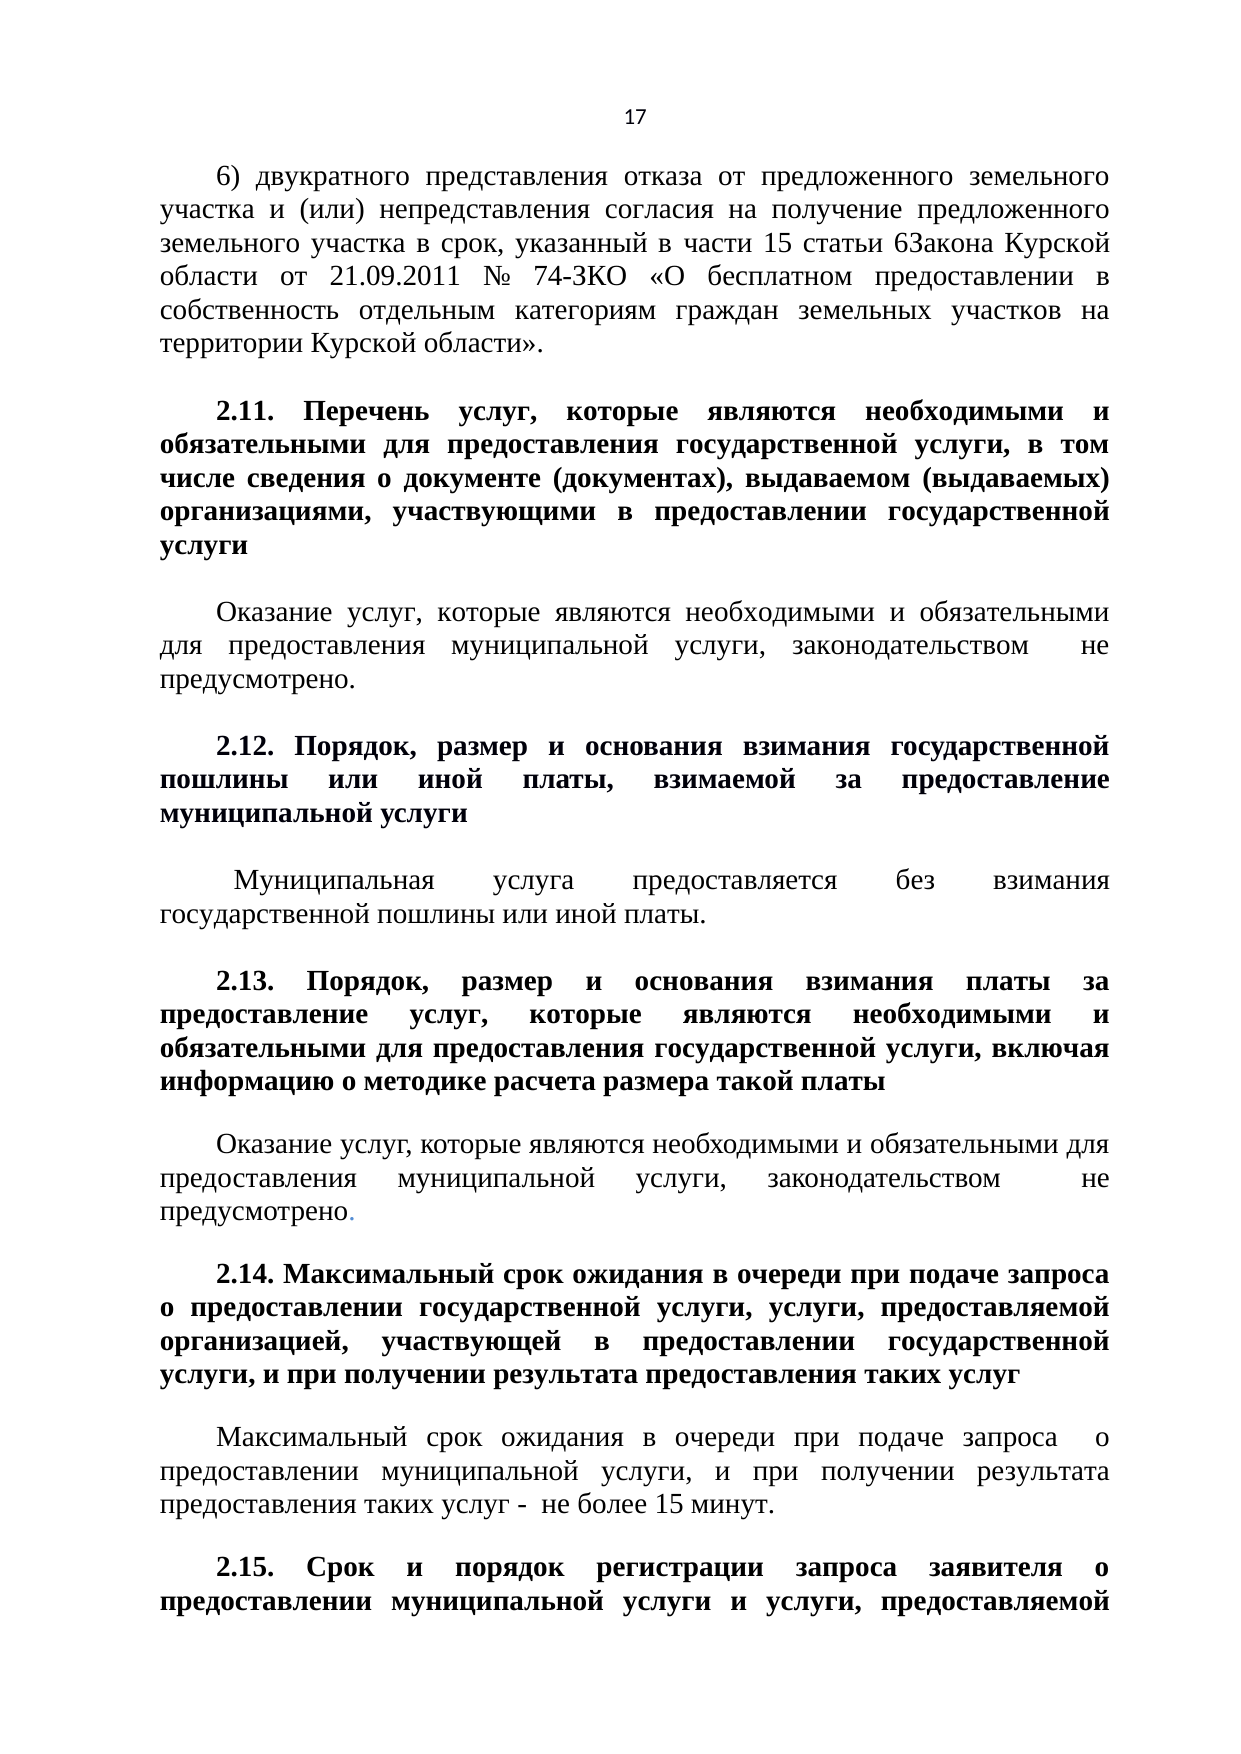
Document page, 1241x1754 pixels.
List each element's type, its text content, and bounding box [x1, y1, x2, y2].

text 2.14. Максимальный срок ожидания в очереди при подаче запроса о предоставлении государственной услуги, услуги, предоставляемой организацией, участвующей в предоставлении государственной услуги, и при получении результата предоставления таких услуг [159, 1256, 1110, 1390]
text 2.13. Порядок, размер и основания взимания платы за предоставление услуг, которые являются необходимыми и обязательными для предоставления государственной услуги, включая информацию о методике расчета размера такой платы [159, 963, 1110, 1097]
text Оказание услуг, которые являются необходимыми и обязательными для предоставления муниципальной услуги, законодательством не предусмотрено. [159, 594, 1110, 694]
text Оказание услуг, которые являются необходимыми и обязательными для предоставления муниципальной услуги, законодательством не предусмотрено. [159, 1126, 1110, 1227]
text Максимальный срок ожидания в очереди при подаче запроса о предоставлении муниципальной услуги, и при получении результата предоставления таких услуг - не более 15 минут. [159, 1419, 1110, 1520]
text 2.11. Перечень услуг, которые являются необходимыми и обязательными для предоставления государственной услуги, в том числе сведения о документе (документах), выдаваемом (выдаваемых) организациями, участвующими в предоставлении государственной услуги [159, 393, 1110, 560]
text Муниципальная услуга предоставляется без взимания государственной пошлины или иной платы. [159, 862, 1110, 929]
text 6) двукратного представления отказа от предложенного земельного участка и (или) непредставления согласия на получение предложенного земельного участка в срок, указанный в части 15 статьи 6Закона Курской области от 21.09.2011 № 74-ЗКО «О бесплатном предоставлении в собственность отдельным категориям граждан земельных участков на территории Курской области». [159, 158, 1110, 359]
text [159, 1549, 1110, 1616]
text 2.12. Порядок, размер и основания взимания государственной пошлины или иной платы, взимаемой за предоставление муниципальной услуги [159, 728, 1110, 829]
